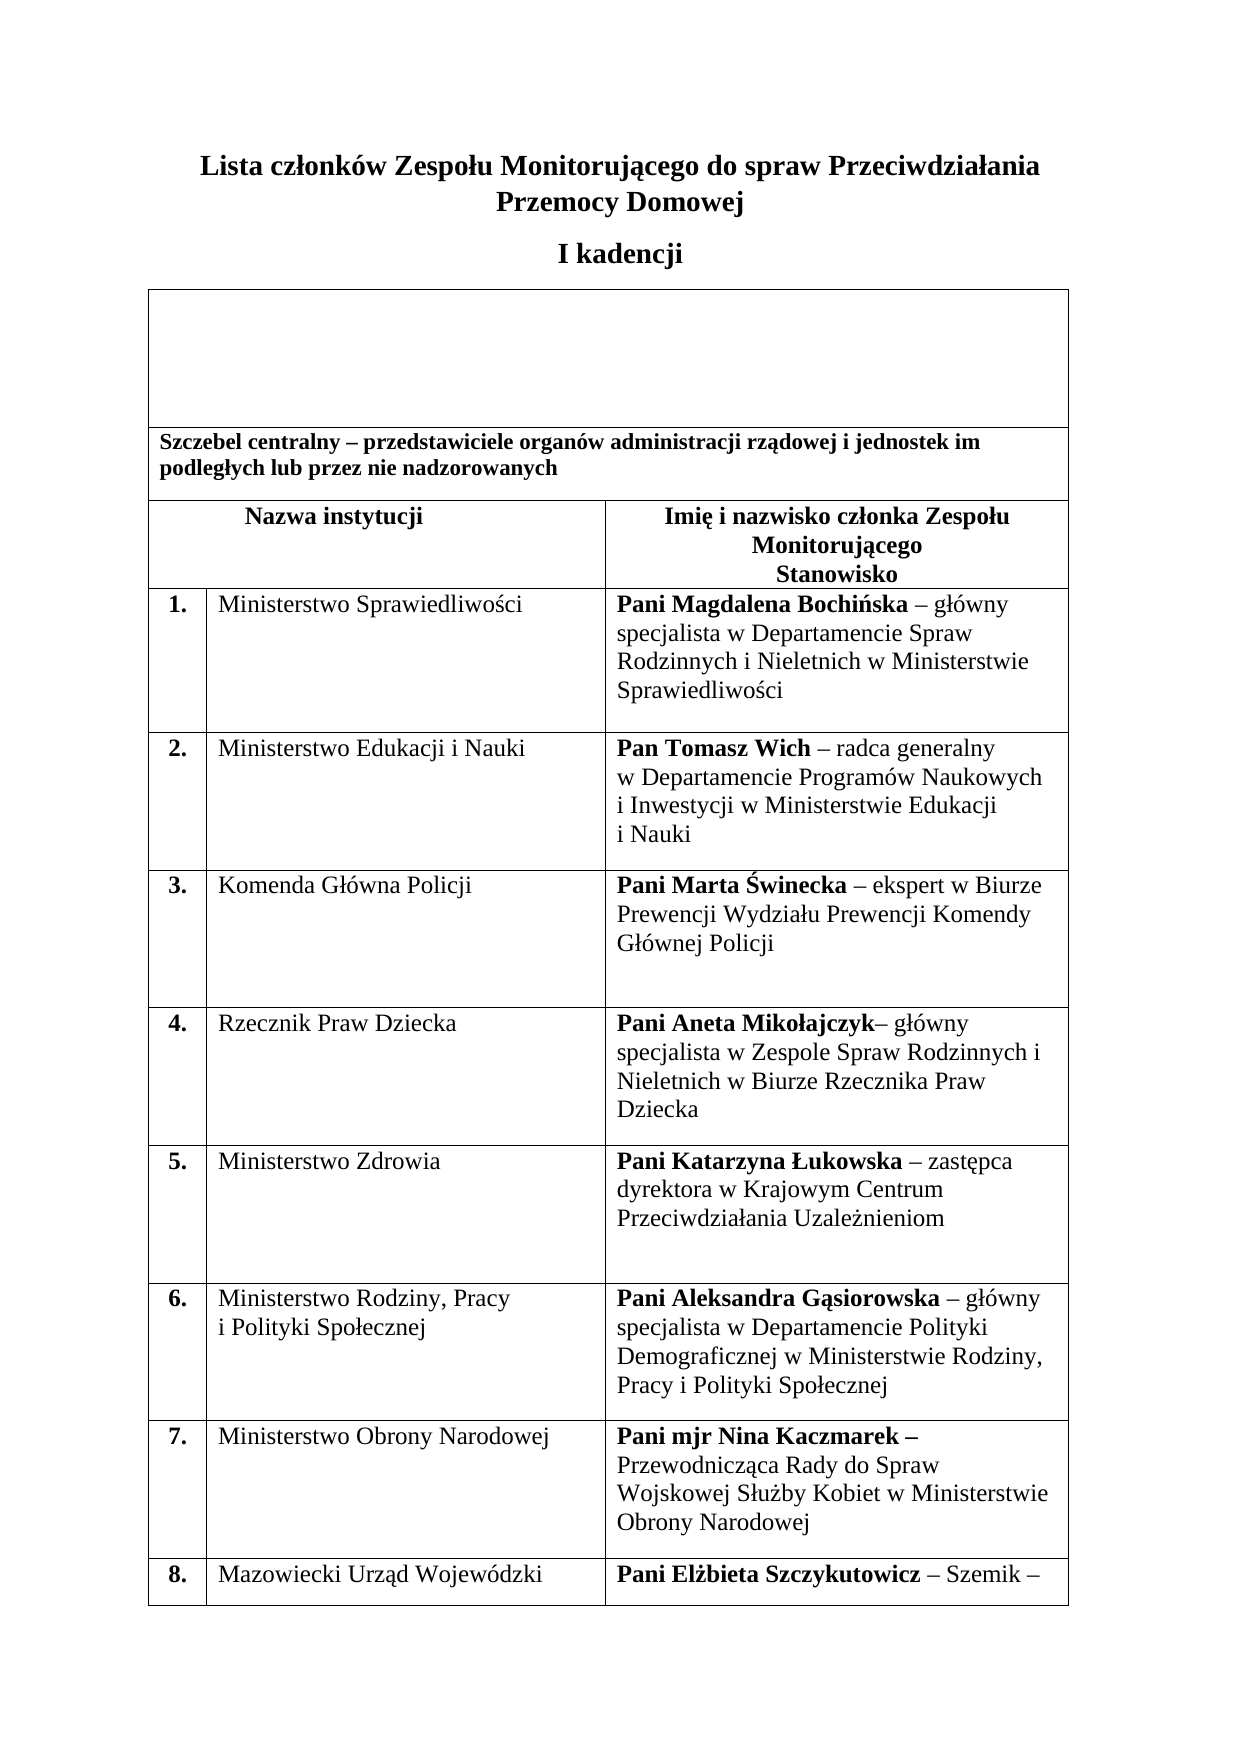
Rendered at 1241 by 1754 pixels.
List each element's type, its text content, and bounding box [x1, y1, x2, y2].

table_cell Ministerstwo Rodziny, Pracy i Polityki Społecznej [207, 1284, 605, 1420]
table_cell 7. [149, 1421, 206, 1558]
table_cell Pani Aneta Mikołajczyk– główny specjalista w Zespole Spraw Rodzinnych i Nieletnich w Biurze Rzecznika Praw Dziecka [606, 1008, 1068, 1145]
table_cell 4. [149, 1008, 206, 1145]
text I kadencji [148, 237, 1093, 270]
table_header [149, 290, 1068, 427]
table_cell Nazwa instytucji [149, 501, 605, 588]
table_cell Ministerstwo Edukacji i Nauki [207, 733, 605, 869]
table_cell Imię i nazwisko członka Zespołu Monitorującego Stanowisko [606, 501, 1068, 588]
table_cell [207, 1559, 605, 1605]
table_cell Pani Aleksandra Gąsiorowska – główny specjalista w Departamencie Polityki Demograficznej w Ministerstwie Rodziny, Pracy i Polityki Społecznej [606, 1284, 1068, 1420]
table_cell Pan Tomasz Wich – radca generalny w Departamencie Programów Naukowych i Inwestycji w Ministerstwie Edukacji i Nauki [606, 733, 1068, 869]
table_cell Pani Magdalena Bochińska – główny specjalista w Departamencie Spraw Rodzinnych i Nieletnich w Ministerstwie Sprawiedliwości [606, 589, 1068, 732]
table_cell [606, 1559, 1068, 1605]
table_cell 8. [149, 1559, 206, 1605]
table_cell Ministerstwo Obrony Narodowej [207, 1421, 605, 1558]
table_cell 2. [149, 733, 206, 869]
table_cell Pani Katarzyna Łukowska – zastępca dyrektora w Krajowym Centrum Przeciwdziałania Uzależnieniom [606, 1146, 1068, 1282]
table_cell Komenda Główna Policji [207, 871, 605, 1007]
table_cell Rzecznik Praw Dziecka [207, 1008, 605, 1145]
table_cell 1. [149, 589, 206, 732]
table_cell Szczebel centralny – przedstawiciele organów administracji rządowej i jednostek im podległych lub przez nie nadzorowanych [149, 428, 1068, 500]
table_cell 5. [149, 1146, 206, 1282]
table_cell Ministerstwo Zdrowia [207, 1146, 605, 1282]
table_cell Pani mjr Nina Kaczmarek – Przewodnicząca Rady do Spraw Wojskowej Służby Kobiet w Ministerstwie Obrony Narodowej [606, 1421, 1068, 1558]
table_cell 3. [149, 871, 206, 1007]
table_cell Pani Marta Świnecka – ekspert w Biurze Prewencji Wydziału Prewencji Komendy Głównej Policji [606, 871, 1068, 1007]
text Lista członków Zespołu Monitorującego do spraw Przeciwdziałania Przemocy Domowej [148, 148, 1093, 217]
table_cell Ministerstwo Sprawiedliwości [207, 589, 605, 732]
table_cell 6. [149, 1284, 206, 1420]
